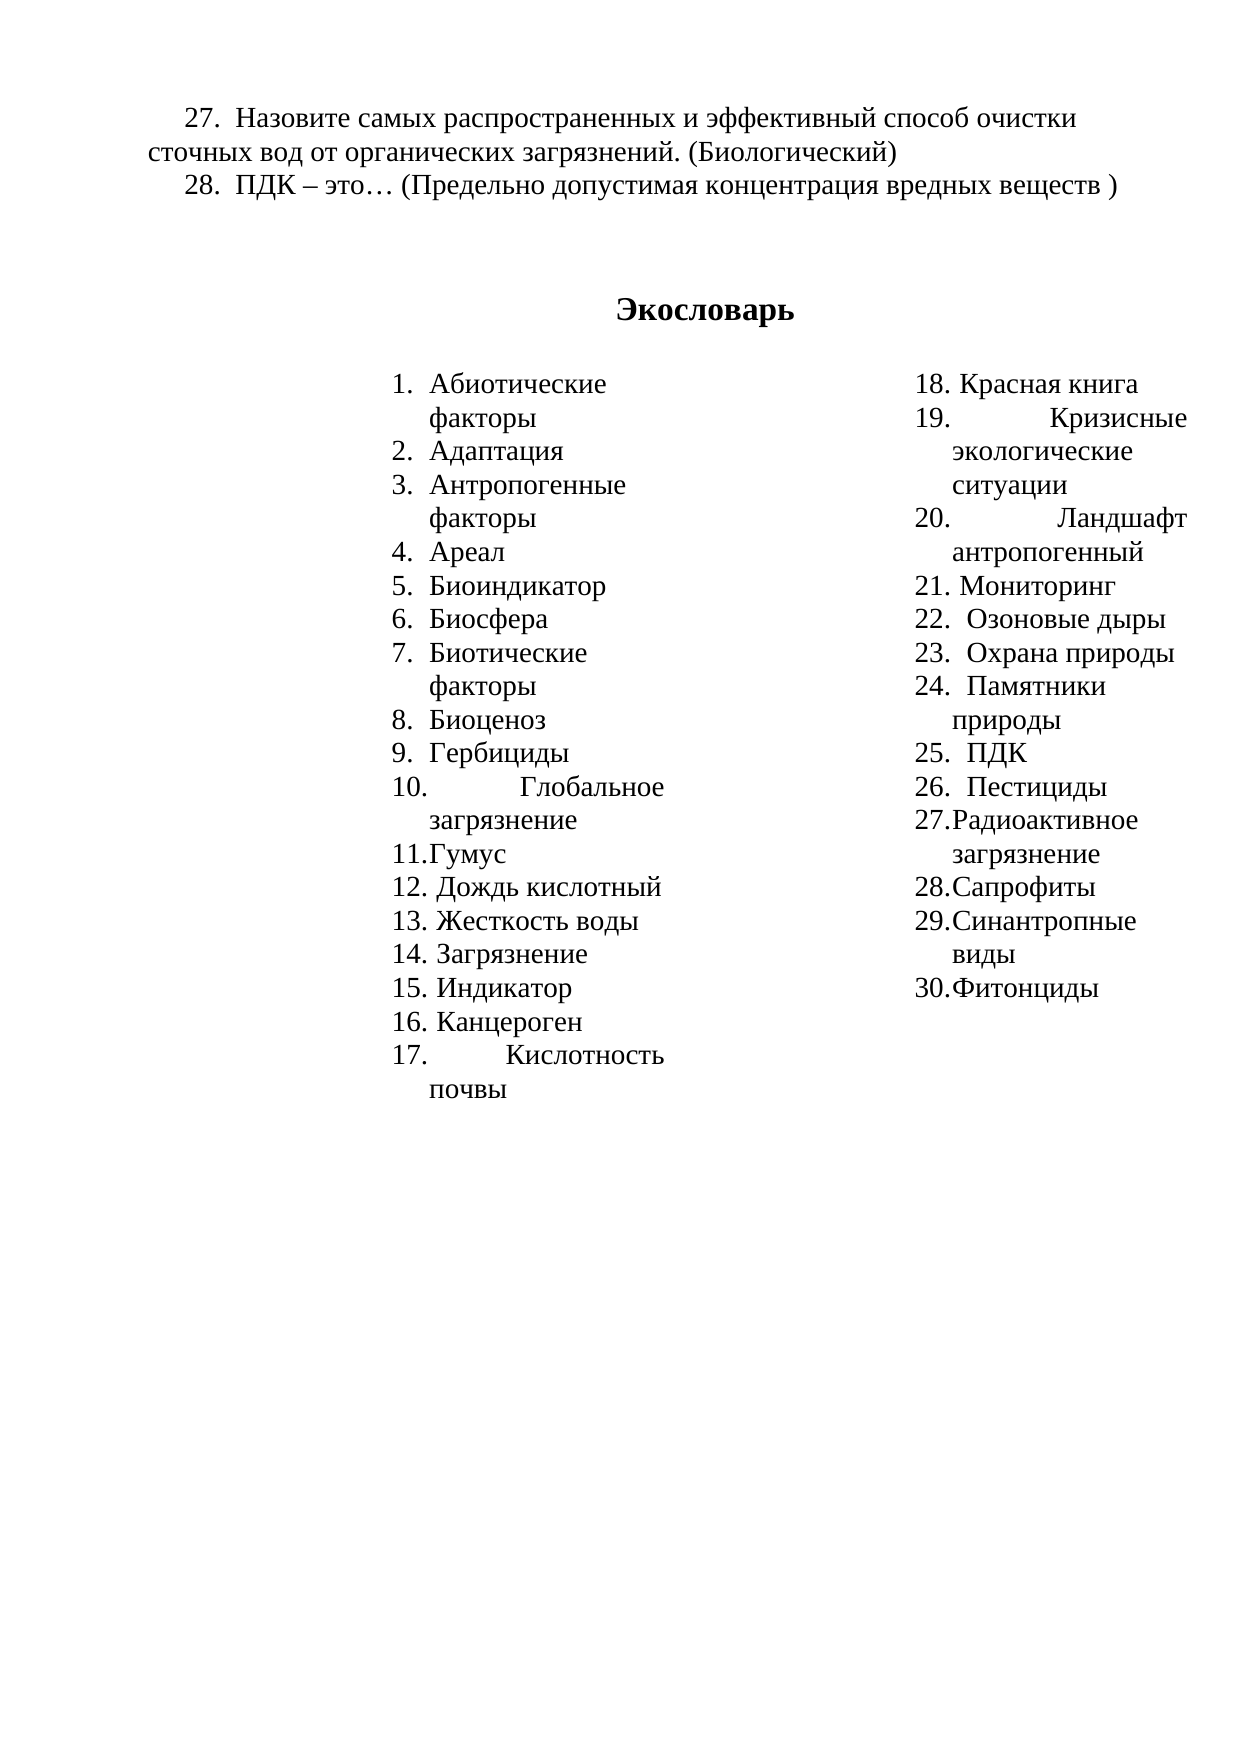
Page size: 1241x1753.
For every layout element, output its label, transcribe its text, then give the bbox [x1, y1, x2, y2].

list Памятники природы [914, 668, 1187, 735]
list Глобальное загрязнение [391, 769, 664, 836]
list ПДК [914, 735, 1187, 769]
list Охрана природы [914, 635, 1187, 668]
list Адаптация [391, 433, 664, 467]
list Жесткость воды [391, 903, 664, 937]
list Индикатор [391, 970, 664, 1004]
list Гумус [391, 836, 664, 869]
list Биотические факторы [391, 635, 664, 702]
list Антропогенные факторы [391, 467, 664, 534]
list Озоновые дыры [914, 601, 1187, 635]
list Биоценоз [391, 702, 664, 735]
list Гербициды [391, 735, 664, 769]
list Биосфера [391, 601, 664, 635]
list Синантропные виды [914, 903, 1187, 970]
list Ареал [391, 534, 664, 568]
list Мониторинг [914, 568, 1187, 601]
text Экословарь [223, 290, 1187, 328]
list Ландшафт антропогенный [914, 501, 1187, 568]
list Фитонциды [914, 970, 1187, 1004]
text 28. ПДК – это… (Предельно допустимая концентрация вредных веществ ) [148, 167, 1187, 201]
list Кислотность почвы [391, 1037, 664, 1104]
list Красная книга [914, 366, 1187, 400]
list Сапрофиты [914, 869, 1187, 903]
list Канцероген [391, 1004, 664, 1037]
list Дождь кислотный [391, 869, 664, 903]
text 27. Назовите самых распространенных и эффективный способ очистки сточных вод от органических загрязнений. (Биологический) [148, 100, 1187, 167]
list Кризисные экологические ситуации [914, 400, 1187, 501]
list Радиоактивное загрязнение [914, 802, 1187, 869]
list Пестициды [914, 769, 1187, 802]
list Биоиндикатор [391, 568, 664, 601]
list Абиотические факторы [391, 366, 664, 433]
list Загрязнение [391, 937, 664, 970]
